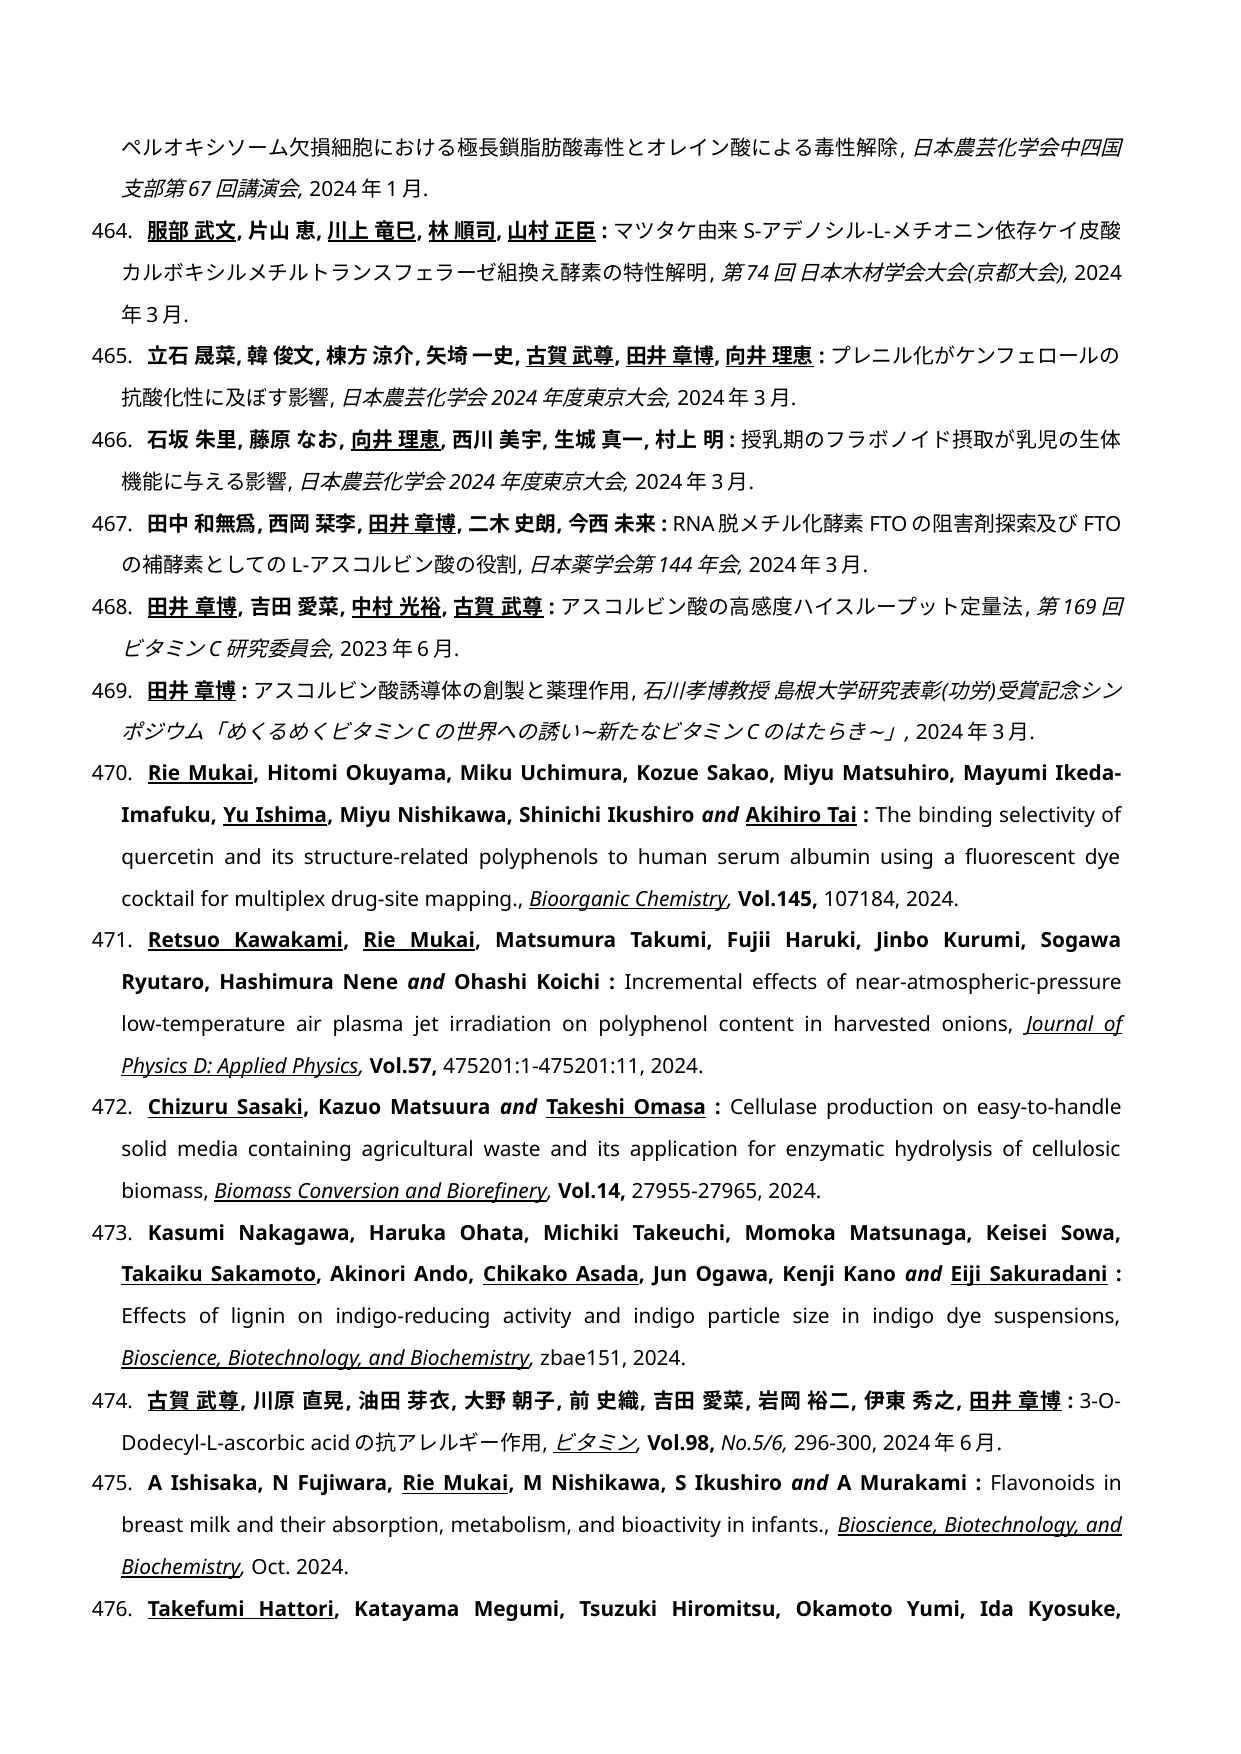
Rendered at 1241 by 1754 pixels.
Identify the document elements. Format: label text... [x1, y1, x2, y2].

list 石坂 朱里, 藤原 なお, 向井 理恵, 西川 美宇, 生城 真一, 村上 明 : 授乳期のフラボノイド摂取が乳児の生体機能に与える影響, 日本農芸化学会 2024年度東京大会, 2024年3月. [92, 417, 1122, 501]
list A Ishisaka, N Fujiwara, Rie Mukai, M Nishikawa, S Ikushiro and A Murakami : Flavonoids in breast milk and their absorption, metabolism, and bioactivity in infants., Bioscience, Biotechnology, and Biochemistry, Oct. 2024. [92, 1462, 1122, 1587]
list Chizuru Sasaki, Kazuo Matsuura and Takeshi Omasa : Cellulase production on easy-to-handle solid media containing agricultural waste and its application for enzymatic hydrolysis of cellulosic biomass, Biomass Conversion and Biorefinery, Vol.14, 27955-27965, 2024. [92, 1086, 1122, 1211]
list Kasumi Nakagawa, Haruka Ohata, Michiki Takeuchi, Momoka Matsunaga, Keisei Sowa, Takaiku Sakamoto, Akinori Ando, Chikako Asada, Jun Ogawa, Kenji Kano and Eiji Sakuradani : Effects of lignin on indigo-reducing activity and indigo particle size in indigo dye suspensions, Bioscience, Biotechnology, and Biochemistry, zbae151, 2024. [92, 1211, 1122, 1378]
list 田井 章博 : アスコルビン酸誘導体の創製と薬理作用, 石川孝博教授 島根大学研究表彰(功労)受賞記念シンポジウム「めくるめくビタミンCの世界への誘い∼新たなビタミンCのはたらき∼」, 2024年3月. [92, 668, 1122, 752]
list 立石 晟菜, 韓 俊文, 棟方 涼介, 矢埼 一史, 古賀 武尊, 田井 章博, 向井 理恵 : プレニル化がケンフェロールの抗酸化性に及ぼす影響, 日本農芸化学会 2024年度東京大会, 2024年3月. [92, 334, 1122, 417]
list 古賀 武尊, 川原 直晃, 油田 芽衣, 大野 朝子, 前 史織, 吉田 愛菜, 岩岡 裕二, 伊東 秀之, 田井 章博 : 3-O-Dodecyl-L-ascorbic acidの抗アレルギー作用, ビタミン, Vol.98, No.5/6, 296-300, 2024年6月. [92, 1378, 1122, 1462]
list 田中 和無爲, 西岡 栞李, 田井 章博, 二木 史朗, 今西 未来 : RNA脱メチル化酵素FTOの阻害剤探索及びFTOの補酵素としてのL-アスコルビン酸の役割, 日本薬学会第144年会, 2024年3月. [92, 501, 1122, 584]
list 服部 武文, 片山 恵, 川上 竜巳, 林 順司, 山村 正臣 : マツタケ由来S-アデノシル-L-メチオニン依存ケイ皮酸カルボキシルメチルトランスフェラーゼ組換え酵素の特性解明, 第74回 日本木材学会大会(京都大会), 2024年3月. [92, 209, 1122, 334]
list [92, 1587, 1122, 1629]
list Rie Mukai, Hitomi Okuyama, Miku Uchimura, Kozue Sakao, Miyu Matsuhiro, Mayumi Ikeda-Imafuku, Yu Ishima, Miyu Nishikawa, Shinichi Ikushiro and Akihiro Tai : The binding selectivity of quercetin and its structure-related polyphenols to human serum albumin using a fluorescent dye cocktail for multiplex drug-site mapping., Bioorganic Chemistry, Vol.145, 107184, 2024. [92, 752, 1122, 919]
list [92, 125, 1122, 209]
list Retsuo Kawakami, Rie Mukai, Matsumura Takumi, Fujii Haruki, Jinbo Kurumi, Sogawa Ryutaro, Hashimura Nene and Ohashi Koichi : Incremental effects of near-atmospheric-pressure low-temperature air plasma jet irradiation on polyphenol content in harvested onions, Journal of Physics D: Applied Physics, Vol.57, 475201:1-475201:11, 2024. [92, 919, 1122, 1086]
list 田井 章博, 吉田 愛菜, 中村 光裕, 古賀 武尊 : アスコルビン酸の高感度ハイスループット定量法, 第169回ビタミンC研究委員会, 2023年6月. [92, 584, 1122, 668]
